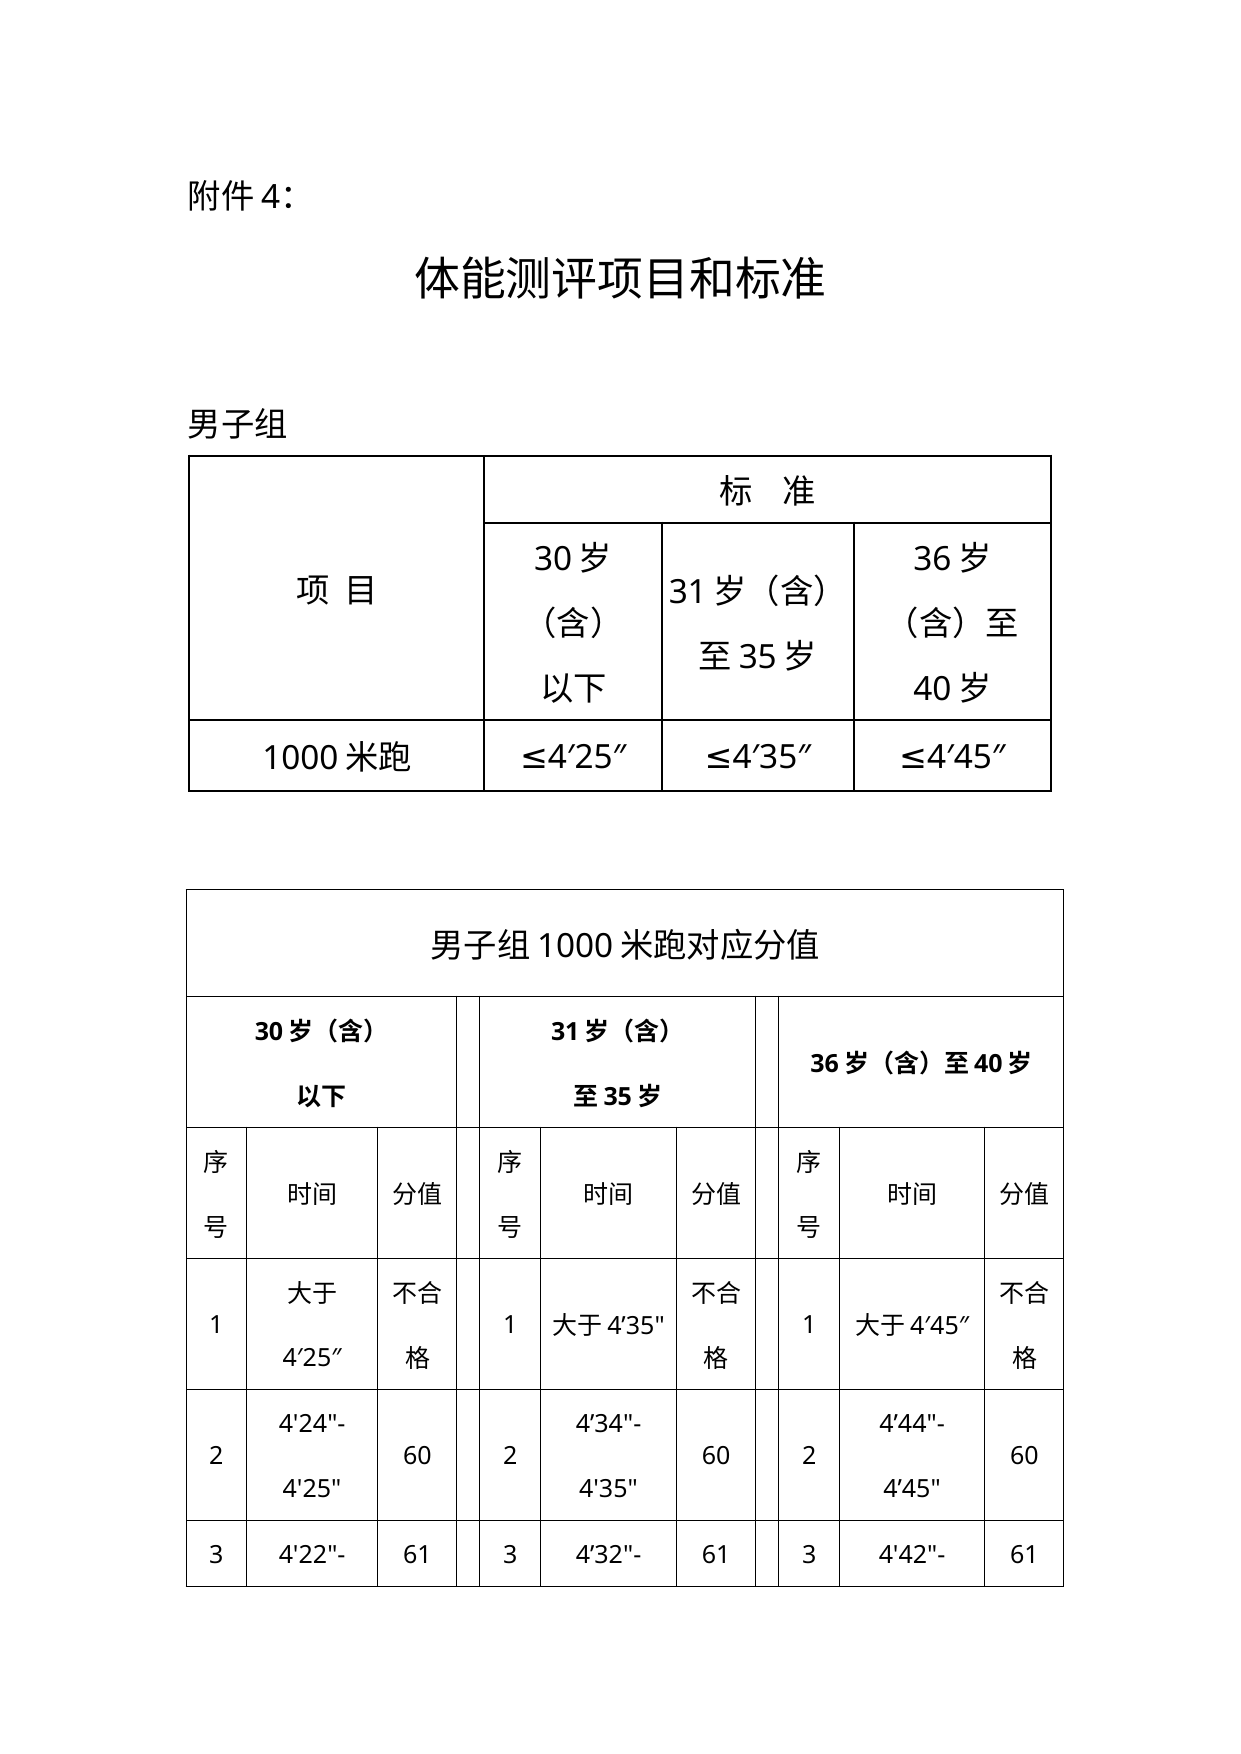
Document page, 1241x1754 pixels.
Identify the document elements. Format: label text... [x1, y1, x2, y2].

table_cell 3 [779, 1521, 839, 1586]
table_cell 4'22"-4'23" [247, 1521, 377, 1586]
table_cell [457, 1259, 479, 1389]
table_cell 1 [480, 1259, 540, 1389]
table_cell 4’32"-4'33" [541, 1521, 676, 1586]
table_cell ≤4′35″ [663, 721, 853, 790]
table_cell 序号 [779, 1128, 839, 1258]
table_cell 大于4′25″ [247, 1259, 377, 1389]
table_cell 60 [378, 1390, 456, 1520]
table_cell 大于4’35" [541, 1259, 676, 1389]
table_cell 30岁（含） 以下 [187, 997, 456, 1127]
table_cell 大于4′45″ [840, 1259, 984, 1389]
table_cell 61 [985, 1521, 1063, 1586]
text 男子组 [187, 389, 1053, 454]
table_cell 3 [187, 1521, 246, 1586]
table_header 标 准 [485, 457, 1050, 522]
table_cell [457, 1390, 479, 1520]
table_cell [756, 1521, 778, 1586]
table_cell [457, 997, 479, 1127]
table_cell 2 [779, 1390, 839, 1520]
table_cell 时间 [840, 1128, 984, 1258]
table_cell 4’34"-4'35" [541, 1390, 676, 1520]
table_cell 60 [985, 1390, 1063, 1520]
table_cell 1 [187, 1259, 246, 1389]
table_cell 1000米跑 [190, 721, 483, 790]
table_cell 分值 [677, 1128, 755, 1258]
table_cell ≤4′45″ [855, 721, 1050, 790]
table_cell 4'24"-4'25" [247, 1390, 377, 1520]
table_cell 不合格 [378, 1259, 456, 1389]
table_cell 36岁（含）至40岁 [779, 997, 1063, 1127]
table_cell 31岁（含） 至35岁 [480, 997, 755, 1127]
table_cell 4’44"-4’45" [840, 1390, 984, 1520]
table_cell 36岁（含）至40岁 [855, 524, 1050, 719]
table_cell [756, 1259, 778, 1389]
table_cell 时间 [247, 1128, 377, 1258]
table_cell 61 [677, 1521, 755, 1586]
table_cell 4'42"-4'43" [840, 1521, 984, 1586]
table_cell 3 [480, 1521, 540, 1586]
table_header 项 目 [190, 457, 483, 719]
table_cell 60 [677, 1390, 755, 1520]
table_cell 序号 [480, 1128, 540, 1258]
table_cell 1 [779, 1259, 839, 1389]
table_cell [756, 1128, 778, 1258]
table_cell [457, 1521, 479, 1586]
table_cell 61 [378, 1521, 456, 1586]
table_cell [457, 1128, 479, 1258]
table_cell [756, 1390, 778, 1520]
table_cell 不合格 [985, 1259, 1063, 1389]
table_cell 2 [187, 1390, 246, 1520]
text 体能测评项目和标准 [187, 227, 1053, 324]
text 附件4： [187, 162, 1053, 227]
table_cell 30岁（含） 以下 [485, 524, 661, 719]
table_cell 2 [480, 1390, 540, 1520]
table_cell 时间 [541, 1128, 676, 1258]
table_cell 不合格 [677, 1259, 755, 1389]
table_cell 分值 [985, 1128, 1063, 1258]
table_cell [756, 997, 778, 1127]
table_cell 31岁（含） 至35岁 [663, 524, 853, 719]
table_cell ≤4′25″ [485, 721, 661, 790]
table_header 男子组1000米跑对应分值 [187, 890, 1063, 996]
table_cell 序号 [187, 1128, 246, 1258]
table_cell 分值 [378, 1128, 456, 1258]
